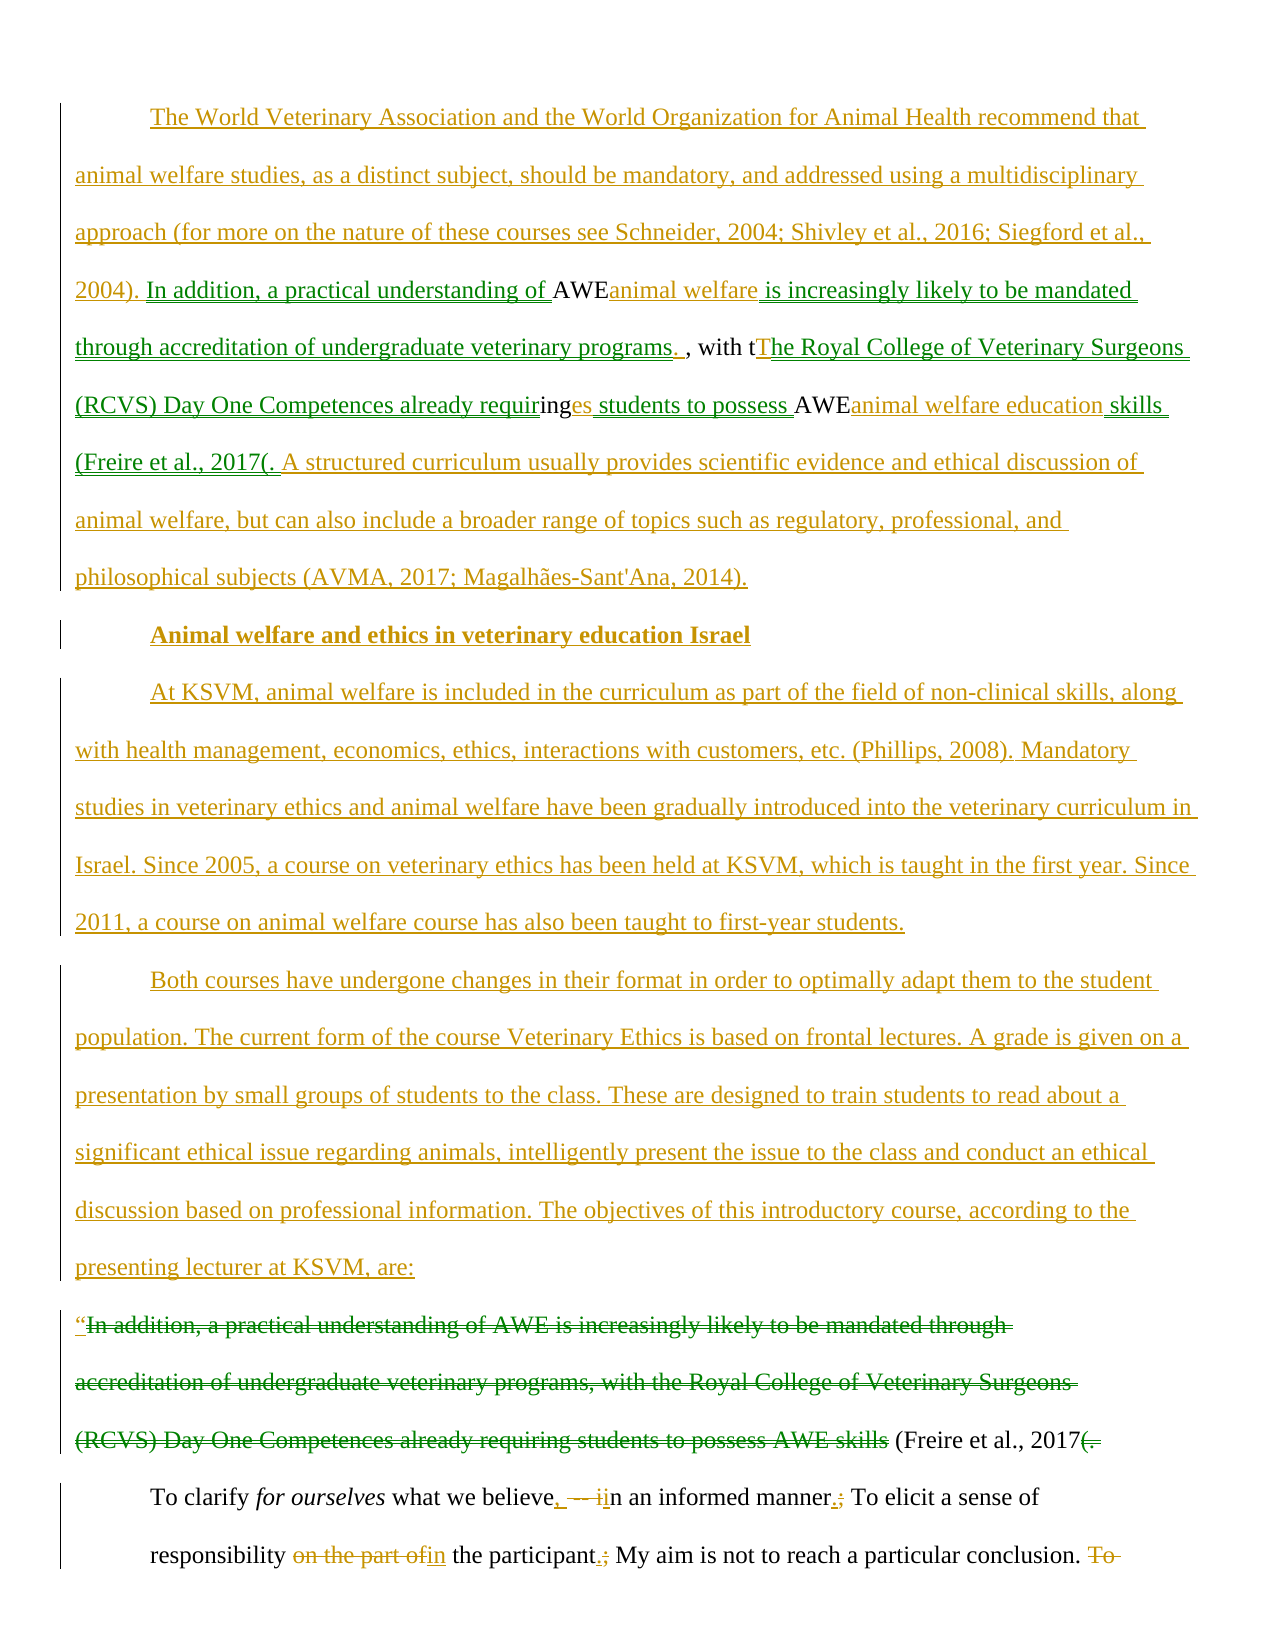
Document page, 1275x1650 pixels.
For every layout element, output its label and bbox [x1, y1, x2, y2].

text [150, 1482, 1125, 1569]
